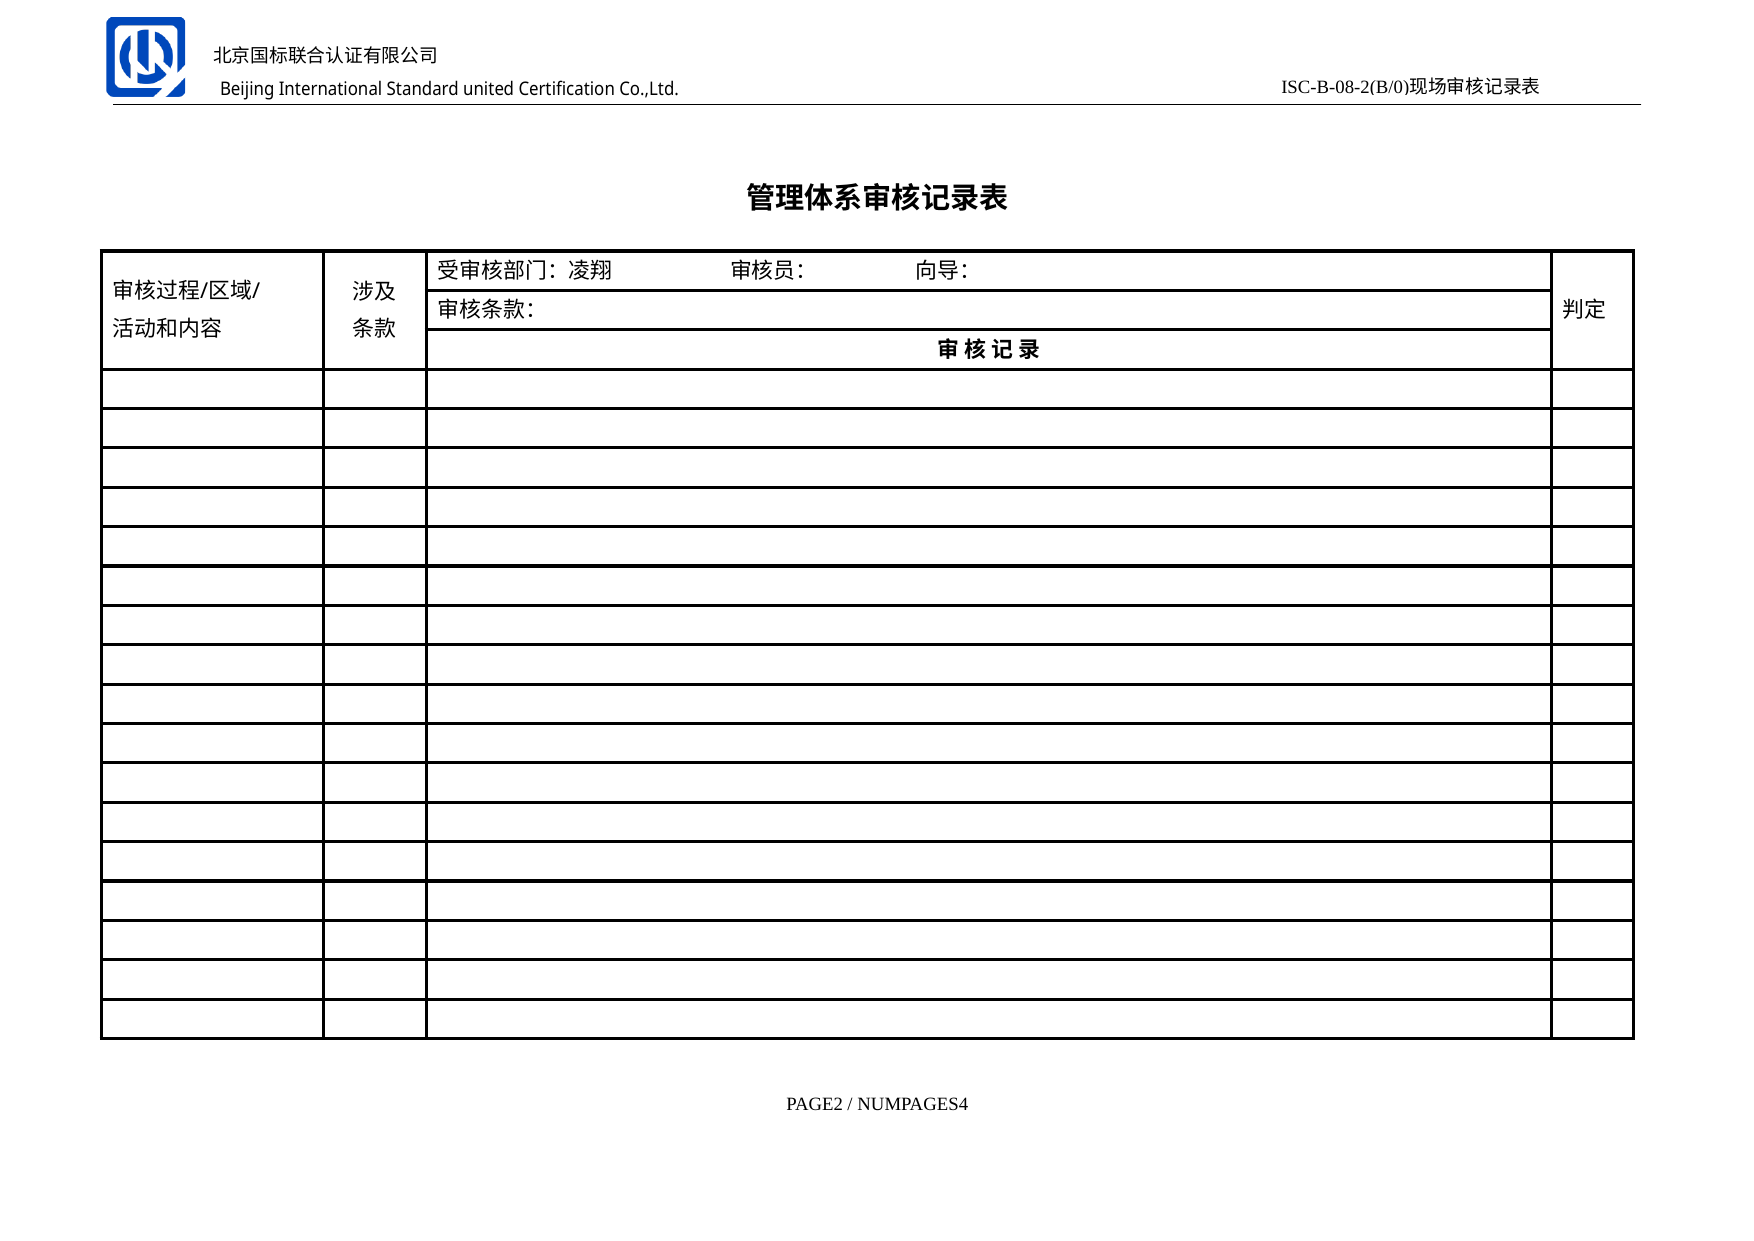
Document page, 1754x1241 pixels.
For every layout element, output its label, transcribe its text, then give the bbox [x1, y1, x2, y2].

table_header 判定 [1553, 253, 1632, 367]
table_cell [428, 528, 1550, 564]
table_cell [325, 1001, 425, 1037]
table_cell [325, 449, 425, 486]
table_cell [428, 804, 1550, 840]
table_cell [428, 843, 1550, 879]
table_cell [1553, 646, 1632, 682]
table_cell [428, 1001, 1550, 1037]
table_cell [103, 764, 322, 801]
table_cell [103, 371, 322, 407]
table_cell [103, 725, 322, 761]
table_cell [325, 764, 425, 801]
table_cell [325, 961, 425, 997]
table_cell [428, 371, 1550, 407]
table_cell [103, 528, 322, 564]
table_cell [1553, 528, 1632, 564]
table_header 涉及 条款 [325, 253, 425, 367]
table_cell [103, 1001, 322, 1037]
table_cell [103, 804, 322, 840]
table_cell [1553, 449, 1632, 486]
table_cell [103, 449, 322, 486]
picture [106, 17, 186, 97]
table_cell [325, 489, 425, 525]
table_cell [1553, 804, 1632, 840]
table_cell [1553, 725, 1632, 761]
table_cell [325, 646, 425, 682]
table_cell [1553, 607, 1632, 643]
table_cell [1553, 883, 1632, 919]
table_cell [325, 410, 425, 446]
table_cell [428, 489, 1550, 525]
table_cell [428, 725, 1550, 761]
table_cell [428, 686, 1550, 722]
table_cell [1553, 568, 1632, 604]
table_cell [325, 843, 425, 879]
table_cell [325, 371, 425, 407]
table_cell [428, 883, 1550, 919]
table_cell [103, 922, 322, 958]
table_cell [1553, 371, 1632, 407]
table_cell [428, 922, 1550, 958]
table_cell [325, 607, 425, 643]
table_cell [325, 804, 425, 840]
table_cell [103, 646, 322, 682]
table_cell [325, 922, 425, 958]
table_cell [103, 489, 322, 525]
table_cell [103, 686, 322, 722]
table_cell [428, 449, 1550, 486]
table_cell 审核条款： [428, 292, 1550, 328]
table_cell [325, 725, 425, 761]
table_cell [103, 410, 322, 446]
table_cell [428, 646, 1550, 682]
table_cell [325, 686, 425, 722]
table_cell [428, 568, 1550, 604]
table_cell [428, 961, 1550, 997]
table_cell [1553, 922, 1632, 958]
table_cell [103, 961, 322, 997]
table_cell [428, 410, 1550, 446]
table_cell [1553, 489, 1632, 525]
table_header 受审核部门：凌翔 审核员： 向导： [428, 253, 1550, 289]
table_cell [428, 607, 1550, 643]
table_cell [1553, 410, 1632, 446]
table_cell [1553, 1001, 1632, 1037]
table_cell [325, 883, 425, 919]
table_cell [325, 528, 425, 564]
table_cell 审 核 记 录 [428, 331, 1550, 367]
table_cell [325, 568, 425, 604]
table_header 审核过程/区域/ 活动和内容 [103, 253, 322, 367]
table_cell [1553, 764, 1632, 801]
table_cell [1553, 961, 1632, 997]
table_cell [1553, 843, 1632, 879]
table_cell [103, 607, 322, 643]
table_cell [103, 883, 322, 919]
table_cell [103, 568, 322, 604]
table_cell [1553, 686, 1632, 722]
table_cell [103, 843, 322, 879]
text 管理体系审核记录表 [112, 163, 1641, 228]
table_cell [428, 764, 1550, 801]
